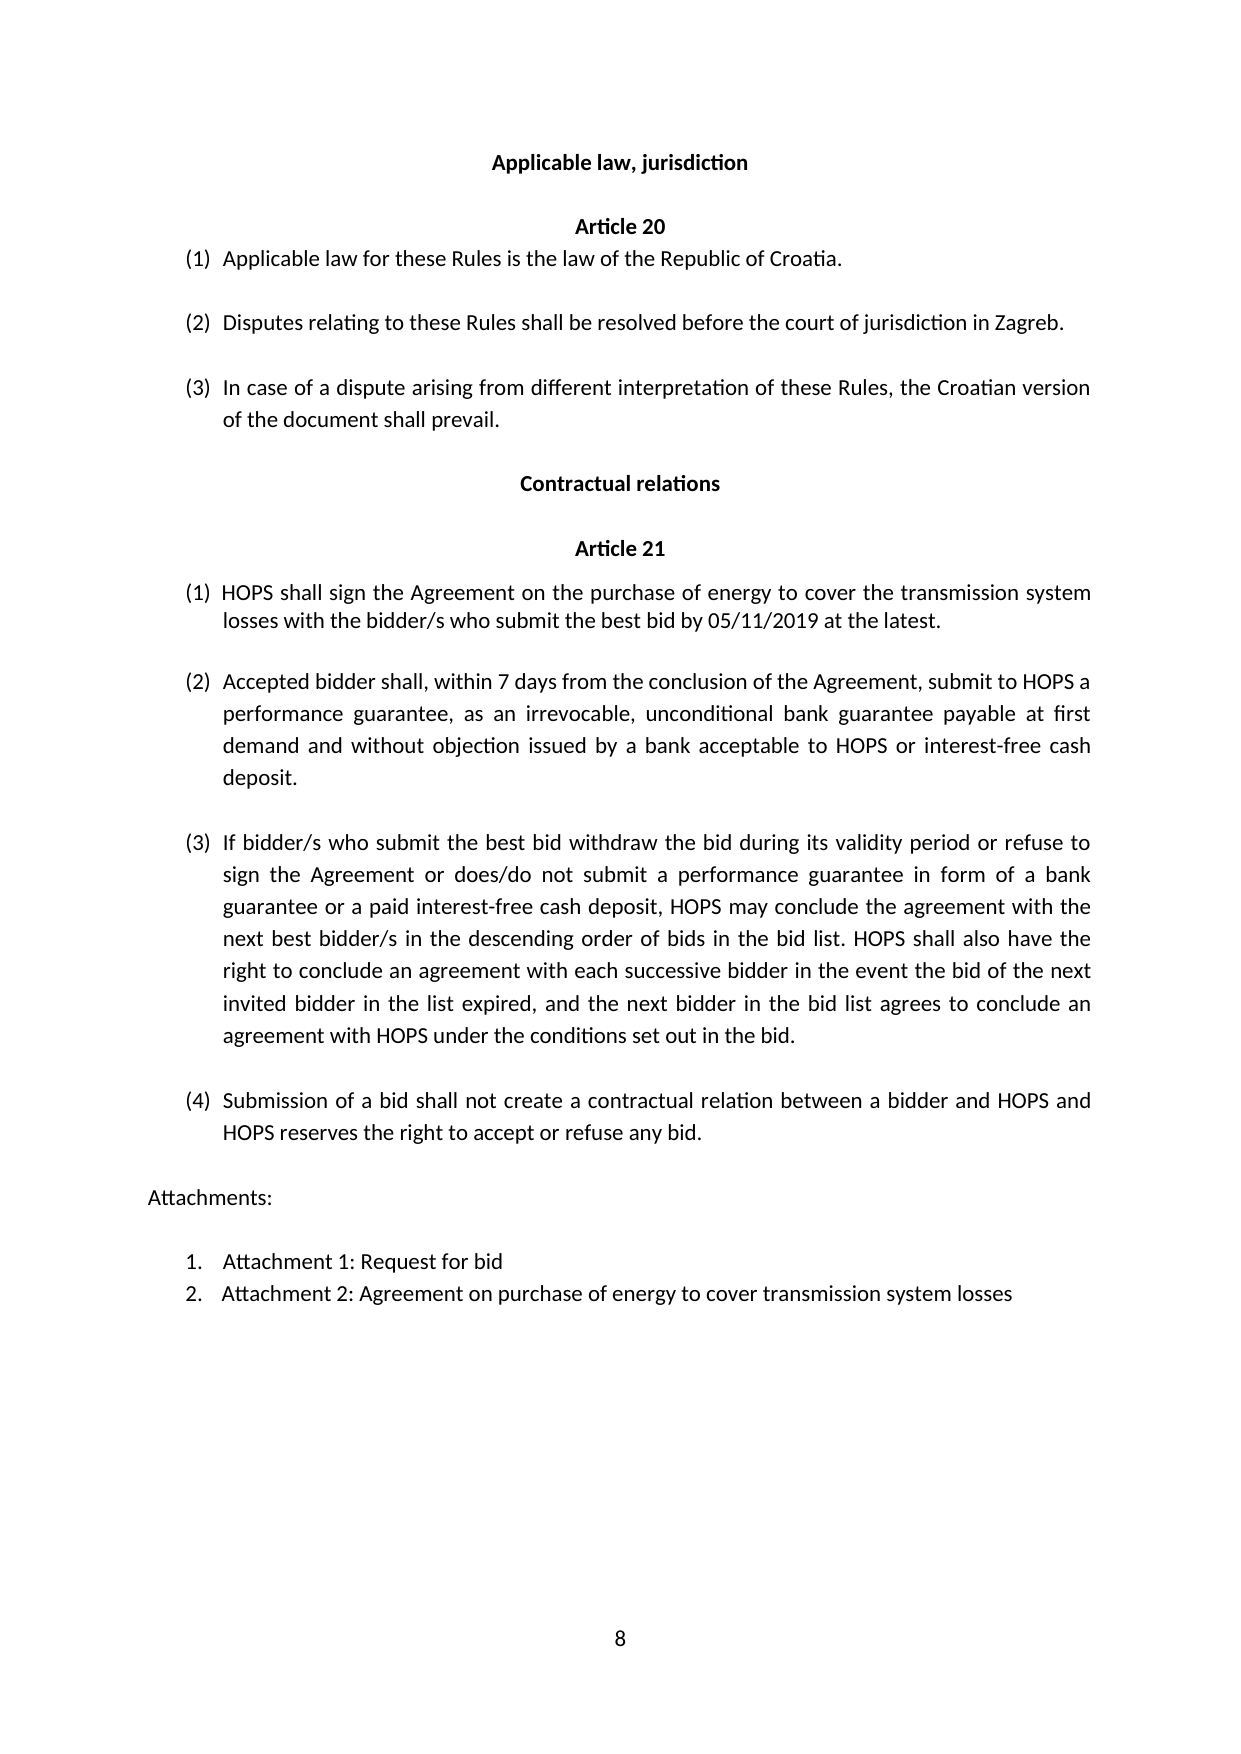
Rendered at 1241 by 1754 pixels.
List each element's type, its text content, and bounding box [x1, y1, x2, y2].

list In case of a dispute arising from different interpretation of these Rules, the Croatian version of the document shall prevail. [185, 373, 1093, 433]
text Article 21 [148, 534, 1093, 562]
list Attachment 2: Agreement on purchase of energy to cover transmission system losses [185, 1279, 1093, 1307]
text Attachments: [148, 1183, 1093, 1211]
list Accepted bidder shall, within 7 days from the conclusion of the Agreement, submit to HOPS a performance guarantee, as an irrevocable, unconditional bank guarantee payable at first demand and without objection issued by a bank acceptable to HOPS or interest-free cash deposit. [185, 667, 1093, 791]
list Disputes relating to these Rules shall be resolved before the court of jurisdiction in Zagreb. [185, 308, 1093, 337]
list If bidder/s who submit the best bid withdraw the bid during its validity period or refuse to sign the Agreement or does/do not submit a performance guarantee in form of a bank guarantee or a paid interest-free cash deposit, HOPS may conclude the agreement with the next best bidder/s in the descending order of bids in the bid list. HOPS shall also have the right to conclude an agreement with each successive bidder in the event the bid of the next invited bidder in the list expired, and the next bidder in the bid list agrees to conclude an agreement with HOPS under the conditions set out in the bid. [185, 828, 1093, 1049]
text Article 20 [148, 212, 1093, 240]
list HOPS shall sign the Agreement on the purchase of energy to cover the transmission system losses with the bidder/s who submit the best bid by 05/11/2019 at the latest. [185, 578, 1093, 634]
list Attachment 1: Request for bid [185, 1247, 1093, 1275]
text Contractual relations [148, 469, 1093, 497]
list Applicable law for these Rules is the law of the Republic of Croatia. [185, 244, 1093, 272]
list Submission of a bid shall not create a contractual relation between a bidder and HOPS and HOPS reserves the right to accept or refuse any bid. [185, 1086, 1093, 1146]
text Applicable law, jurisdiction [148, 148, 1093, 176]
